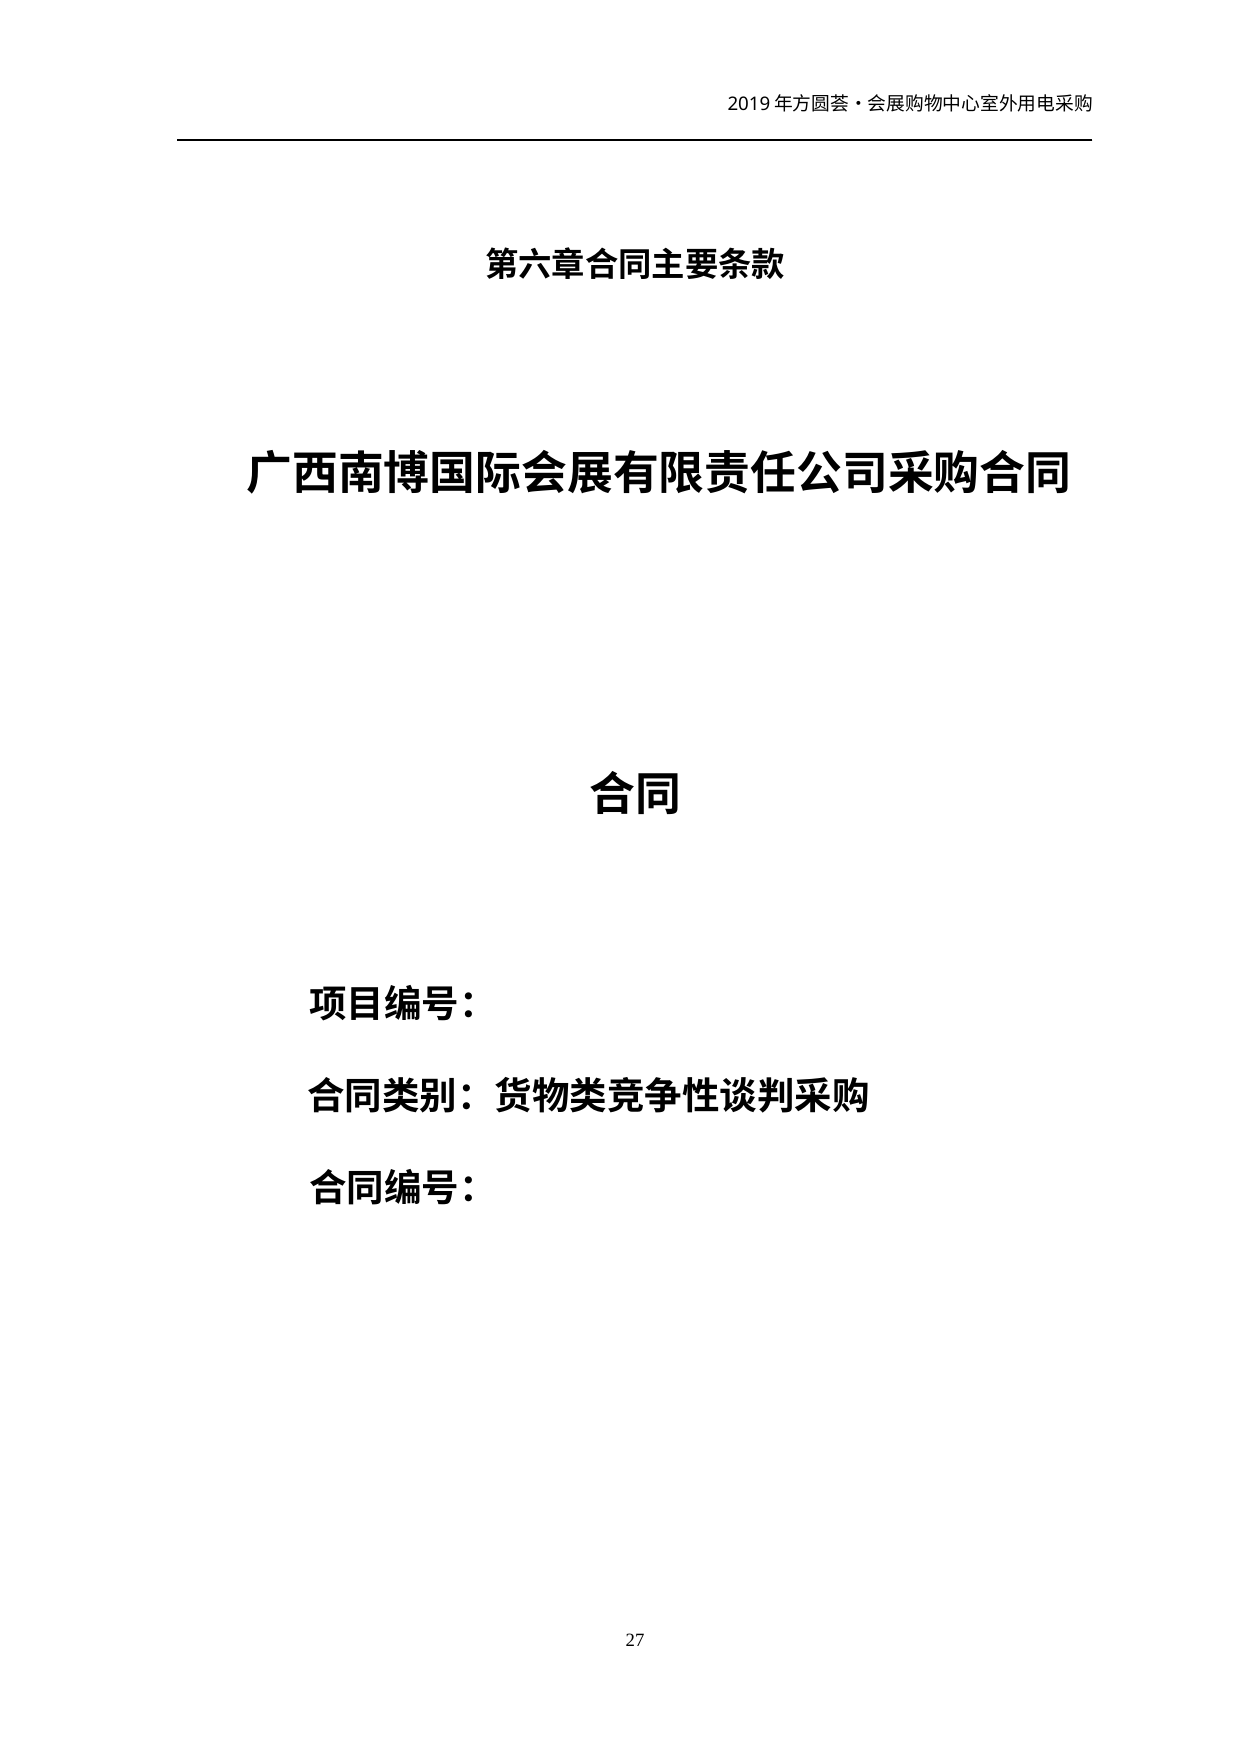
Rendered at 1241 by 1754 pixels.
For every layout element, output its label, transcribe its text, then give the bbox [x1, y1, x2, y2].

text 合同类别：货物类竞争性谈判采购 [177, 1060, 1092, 1125]
subtitle 第六章合同主要条款 [177, 229, 1092, 294]
text 合同编号： [177, 1152, 1092, 1217]
text 合同 [177, 741, 1092, 839]
text 广西南博国际会展有限责任公司采购合同 [177, 421, 1092, 519]
text 项目编号： [177, 968, 1092, 1033]
